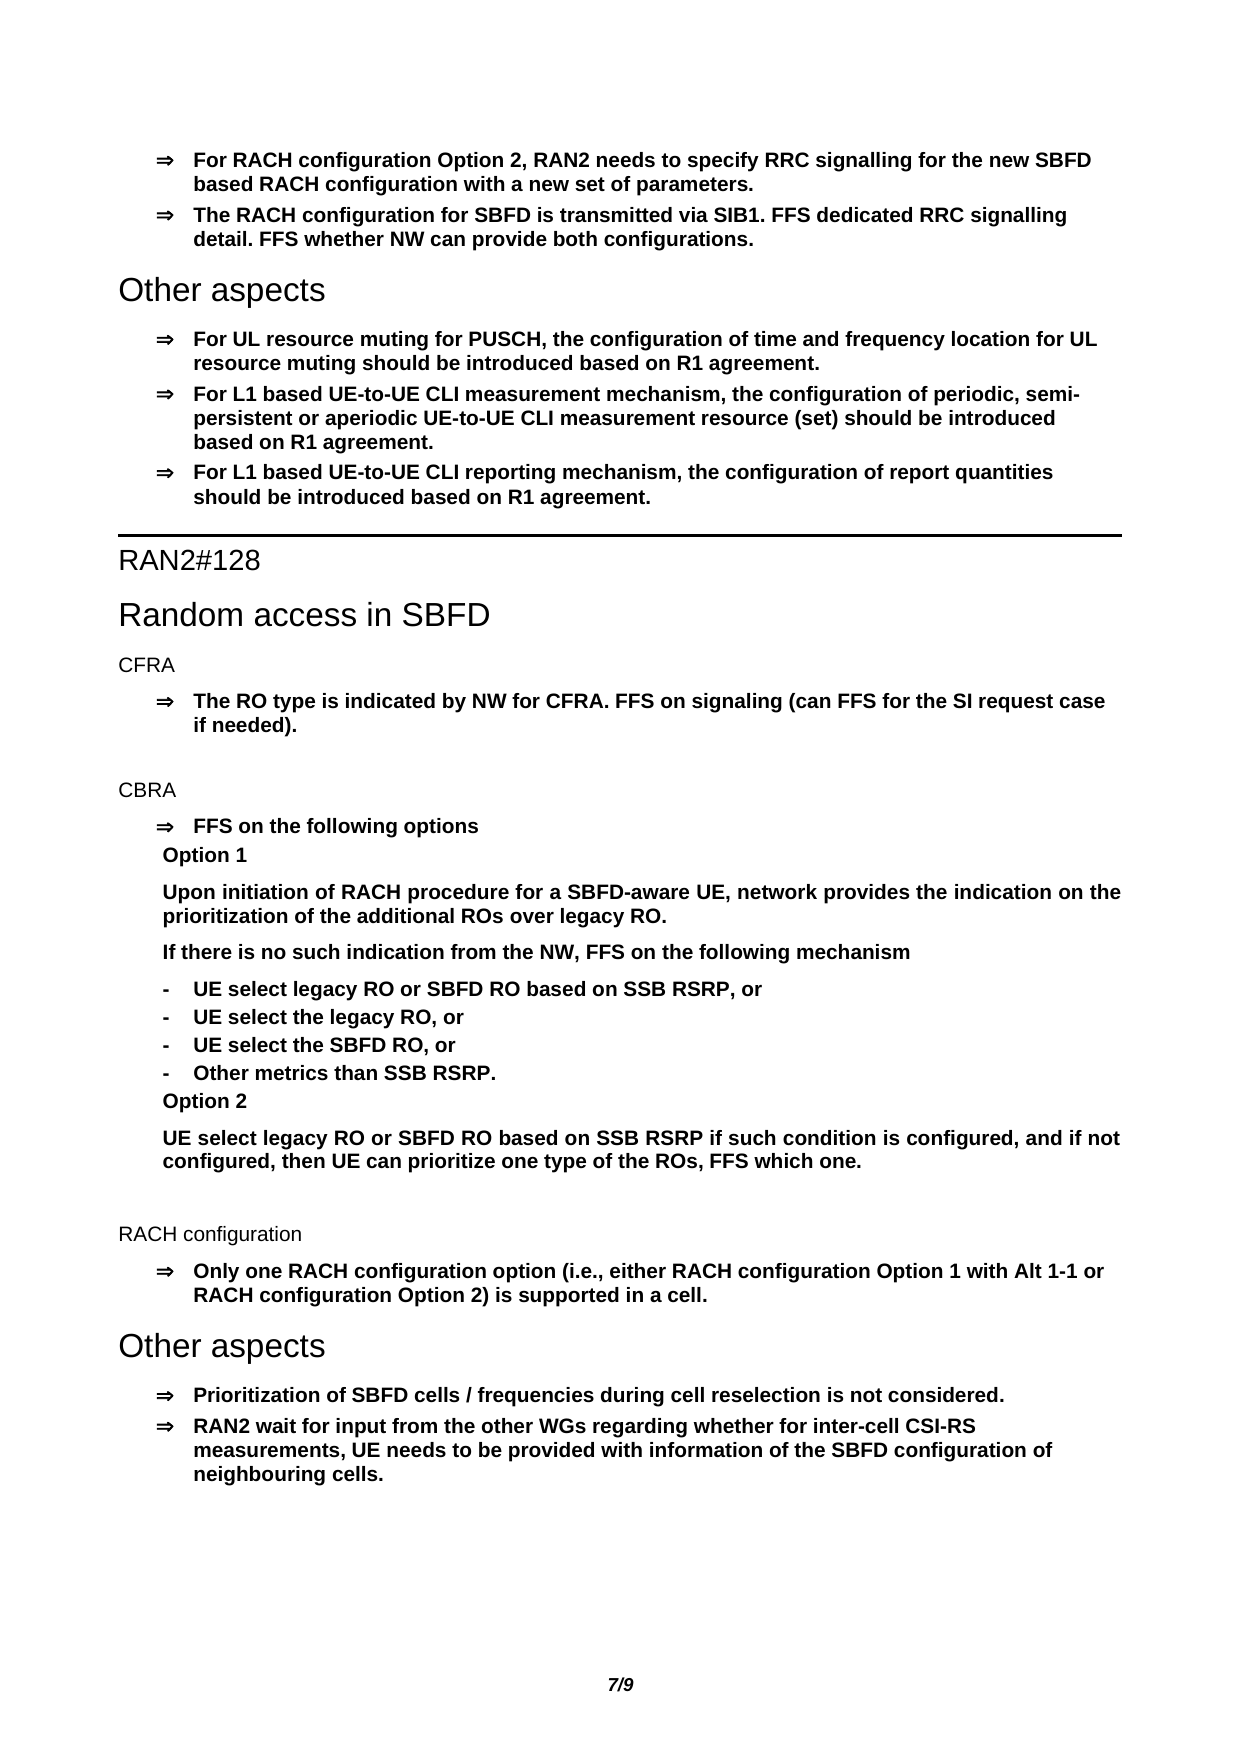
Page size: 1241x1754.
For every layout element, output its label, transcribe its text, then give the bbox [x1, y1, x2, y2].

text CFRA [118, 652, 1122, 676]
text CBRA [118, 778, 1122, 802]
list RAN2 wait for input from the other WGs regarding whether for inter-cell CSI-RS measurements, UE needs to be provided with information of the SBFD configuration of neighbouring cells. [156, 1414, 1122, 1486]
list Other metrics than SSB RSRP. [162, 1061, 1122, 1085]
list For RACH configuration Option 2, RAN2 needs to specify RRC signalling for the new SBFD based RACH configuration with a new set of parameters. [156, 148, 1122, 196]
text RACH configuration [118, 1222, 1122, 1246]
list UE select the SBFD RO, or [162, 1033, 1122, 1057]
list FFS on the following options [156, 814, 1122, 839]
subtitle Random access in SBFD [118, 595, 1122, 634]
list The RO type is indicated by NW for CFRA. FFS on signaling (can FFS for the SI request case if needed). [156, 689, 1122, 737]
list Prioritization of SBFD cells / frequencies during cell reselection is not considered. [156, 1383, 1122, 1407]
text If there is no such indication from the NW, FFS on the following mechanism [162, 940, 1122, 964]
text Option 2 [162, 1089, 1122, 1113]
list UE select legacy RO or SBFD RO based on SSB RSRP, or [162, 976, 1122, 1000]
list UE select the legacy RO, or [162, 1004, 1122, 1028]
text Upon initiation of RACH procedure for a SBFD-aware UE, network provides the indication on the prioritization of the additional ROs over legacy RO. [162, 879, 1122, 927]
list For UL resource muting for PUSCH, the configuration of time and frequency location for UL resource muting should be introduced based on R1 agreement. [156, 327, 1122, 375]
list The RACH configuration for SBFD is transmitted via SIB1. FFS dedicated RRC signalling detail. FFS whether NW can provide both configurations. [156, 202, 1122, 251]
list Only one RACH configuration option (i.e., either RACH configuration Option 1 with Alt 1-1 or RACH configuration Option 2) is supported in a cell. [156, 1259, 1122, 1307]
list For L1 based UE-to-UE CLI reporting mechanism, the configuration of report quantities should be introduced based on R1 agreement. [156, 460, 1122, 508]
subtitle Other aspects [118, 1326, 1122, 1364]
text UE select legacy RO or SBFD RO based on SSB RSRP if such condition is configured, and if not configured, then UE can prioritize one type of the ROs, FFS which one. [162, 1125, 1122, 1173]
subtitle RAN2#128 [118, 537, 1122, 576]
list For L1 based UE-to-UE CLI measurement mechanism, the configuration of periodic, semi-persistent or aperiodic UE-to-UE CLI measurement resource (set) should be introduced based on R1 agreement. [156, 381, 1122, 454]
text Option 1 [162, 843, 1122, 867]
subtitle Other aspects [118, 269, 1122, 308]
